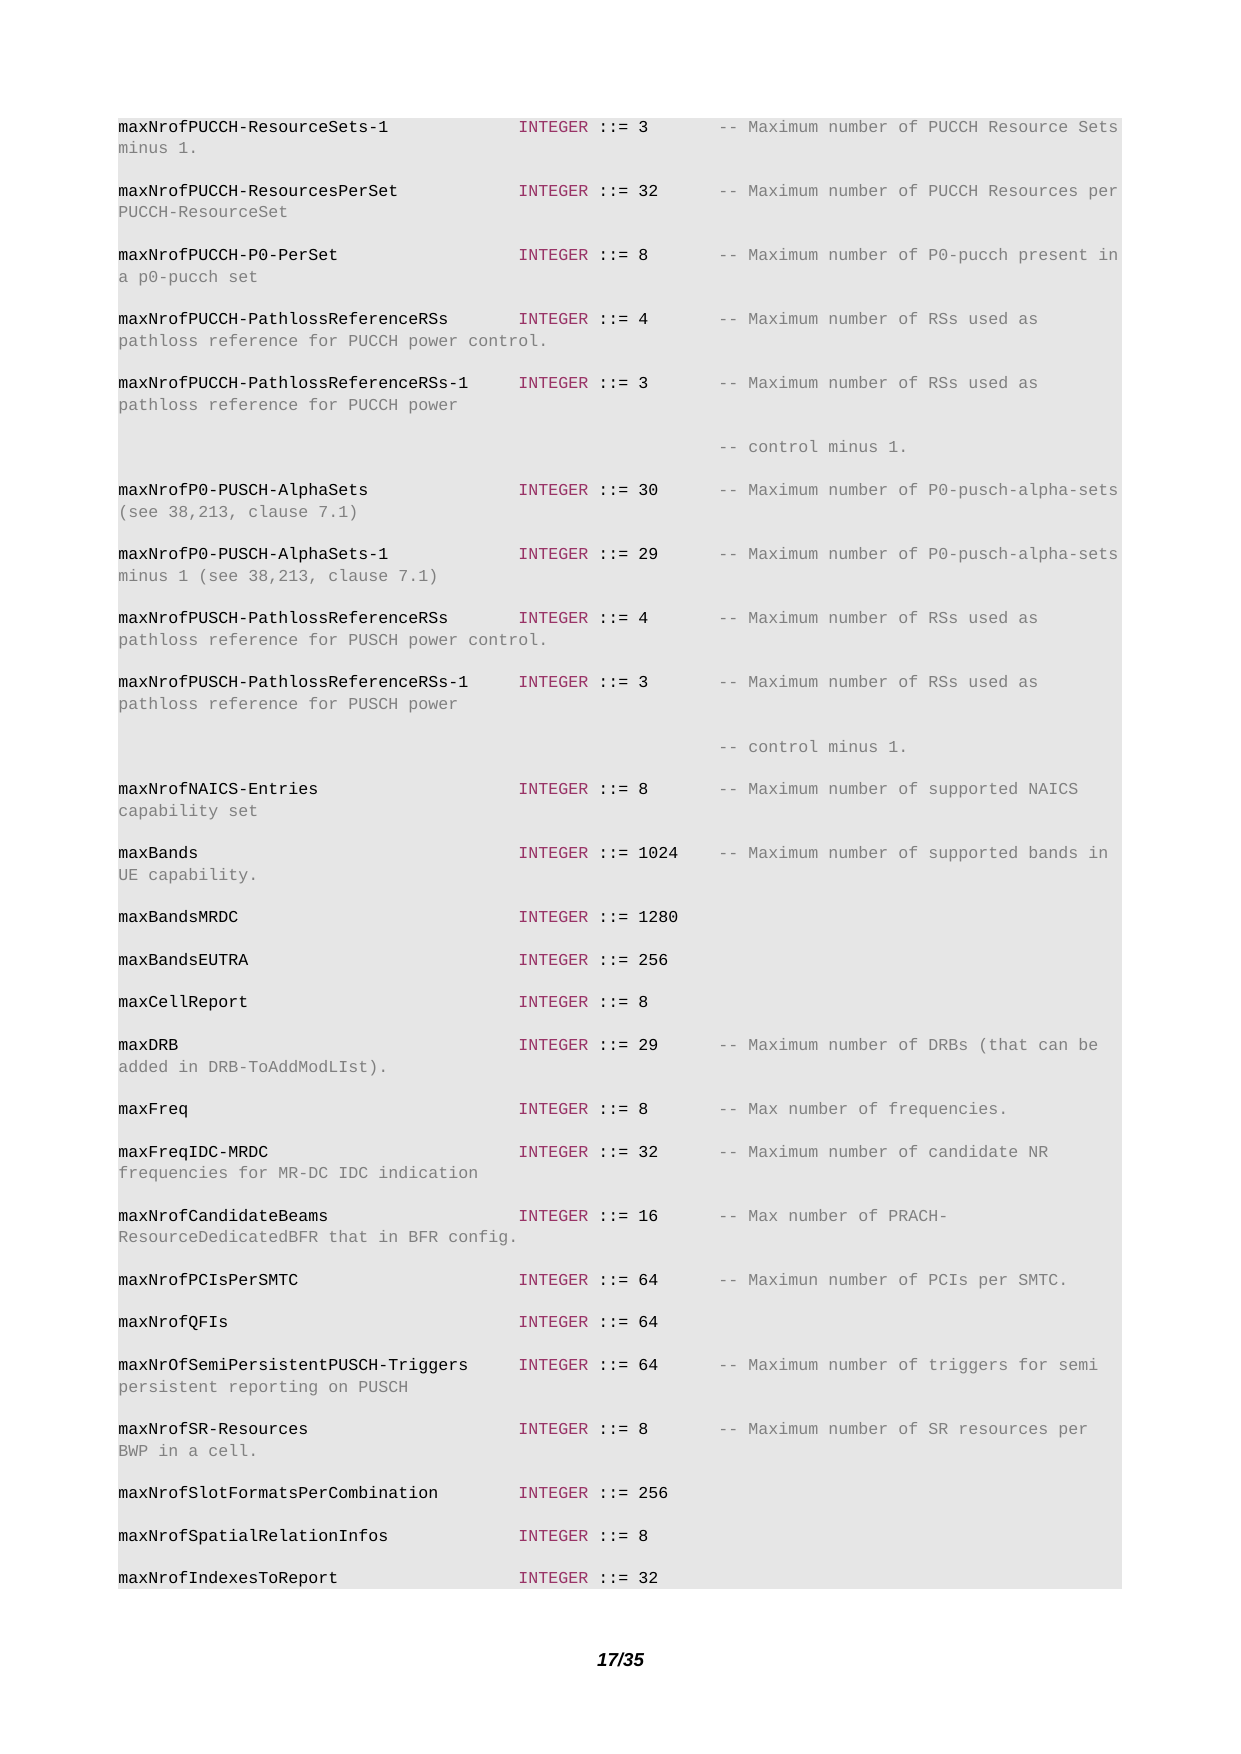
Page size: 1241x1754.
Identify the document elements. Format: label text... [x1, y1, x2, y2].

text maxNrofPUCCH-ResourceSets-1 INTEGER ::= 3 -- Maximum number of PUCCH Resource Sets minus 1. [118, 118, 1122, 159]
text maxBandsMRDC INTEGER ::= 1280 [118, 909, 1122, 928]
text maxDRB INTEGER ::= 29 -- Maximum number of DRBs (that can be added in DRB-ToAddModLIst). [118, 1036, 1122, 1077]
text -- control minus 1. [118, 738, 1122, 757]
text maxFreqIDC-MRDC INTEGER ::= 32 -- Maximum number of candidate NR frequencies for MR-DC IDC indication [118, 1143, 1122, 1184]
text maxNrofSpatialRelationInfos INTEGER ::= 8 [118, 1527, 1122, 1546]
text maxNrofPUCCH-PathlossReferenceRSs-1 INTEGER ::= 3 -- Maximum number of RSs used as pathloss reference for PUCCH power [118, 375, 1122, 415]
text maxNrofSR-Resources INTEGER ::= 8 -- Maximum number of SR resources per BWP in a cell. [118, 1421, 1122, 1461]
text maxNrofPUCCH-P0-PerSet INTEGER ::= 8 -- Maximum number of P0-pucch present in a p0-pucch set [118, 246, 1122, 287]
text maxBands INTEGER ::= 1024 -- Maximum number of supported bands in UE capability. [118, 845, 1122, 885]
text maxNrofPUSCH-PathlossReferenceRSs-1 INTEGER ::= 3 -- Maximum number of RSs used as pathloss reference for PUSCH power [118, 674, 1122, 714]
text maxNrofP0-PUSCH-AlphaSets-1 INTEGER ::= 29 -- Maximum number of P0-pusch-alpha-sets minus 1 (see 38,213, clause 7.1) [118, 546, 1122, 586]
text maxNrofNAICS-Entries INTEGER ::= 8 -- Maximum number of supported NAICS capability set [118, 781, 1122, 821]
text maxFreq INTEGER ::= 8 -- Max number of frequencies. [118, 1101, 1122, 1119]
text maxNrofSlotFormatsPerCombination INTEGER ::= 256 [118, 1485, 1122, 1504]
text maxNrofCandidateBeams INTEGER ::= 16 -- Max number of PRACH-ResourceDedicatedBFR that in BFR config. [118, 1207, 1122, 1248]
text maxNrofP0-PUSCH-AlphaSets INTEGER ::= 30 -- Maximum number of P0-pusch-alpha-sets (see 38,213, clause 7.1) [118, 481, 1122, 522]
text maxBandsEUTRA INTEGER ::= 256 [118, 951, 1122, 970]
text maxNrOfSemiPersistentPUSCH-Triggers INTEGER ::= 64 -- Maximum number of triggers for semi persistent reporting on PUSCH [118, 1356, 1122, 1397]
text maxNrofPUCCH-ResourcesPerSet INTEGER ::= 32 -- Maximum number of PUCCH Resources per PUCCH-ResourceSet [118, 182, 1122, 223]
text maxNrofPUSCH-PathlossReferenceRSs INTEGER ::= 4 -- Maximum number of RSs used as pathloss reference for PUSCH power control. [118, 610, 1122, 650]
text -- control minus 1. [118, 439, 1122, 458]
text maxNrofIndexesToReport INTEGER ::= 32 [118, 1570, 1122, 1589]
text maxNrofPCIsPerSMTC INTEGER ::= 64 -- Maximun number of PCIs per SMTC. [118, 1271, 1122, 1290]
text maxCellReport INTEGER ::= 8 [118, 994, 1122, 1013]
text maxNrofQFIs INTEGER ::= 64 [118, 1314, 1122, 1333]
text maxNrofPUCCH-PathlossReferenceRSs INTEGER ::= 4 -- Maximum number of RSs used as pathloss reference for PUCCH power control. [118, 311, 1122, 351]
